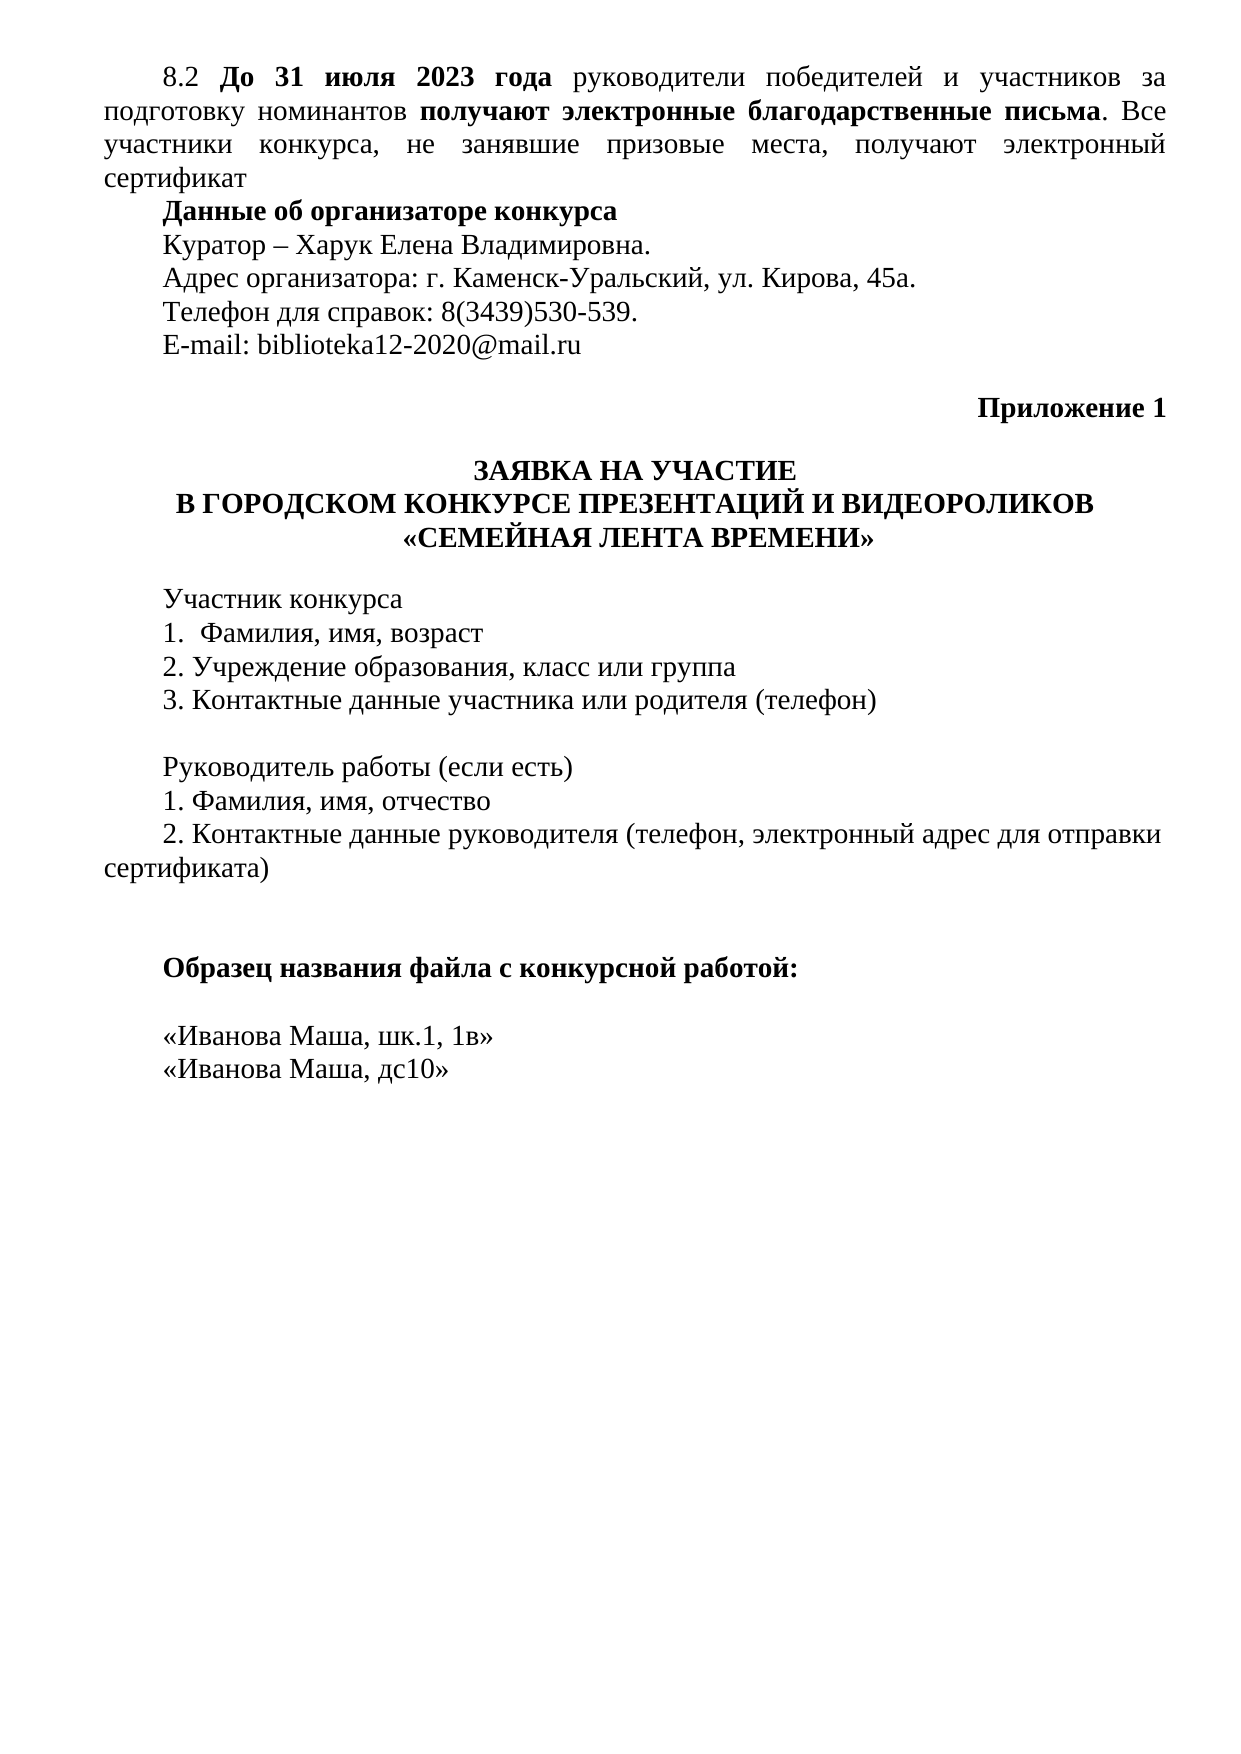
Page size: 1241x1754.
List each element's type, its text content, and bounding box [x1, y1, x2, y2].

text Руководитель работы (если есть) [103, 749, 1167, 783]
text Куратор – Харук Елена Владимировна. [103, 227, 1167, 260]
text «Иванова Маша, дс10» [103, 1051, 1167, 1085]
text «Иванова Маша, шк.1, 1в» [103, 1018, 1167, 1051]
text 3. Контактные данные участника или родителя (телефон) [103, 682, 1167, 716]
text Адрес организатора: г. Каменск-Уральский, ул. Кирова, 45а. [103, 260, 1167, 294]
text Данные об организаторе конкурса [103, 193, 1167, 227]
text «СЕМЕЙНАЯ ЛЕНТА ВРЕМЕНИ» [103, 520, 1167, 553]
text 8.2 До 31 июля 2023 года руководители победителей и участников за подготовку номинантов получают электронные благодарственные письма. Все участники конкурса, не занявшие призовые места, получают электронный сертификат [103, 59, 1167, 193]
text 2. Контактные данные руководителя (телефон, электронный адрес для отправки сертификата) [103, 816, 1167, 883]
text Приложение 1 [103, 390, 1167, 424]
text 1. Фамилия, имя, отчество [103, 783, 1167, 816]
list Фамилия, имя, возраст [162, 615, 1167, 649]
text ЗАЯВКА НА УЧАСТИЕ [103, 453, 1167, 486]
text 2. Учреждение образования, класс или группа [103, 649, 1167, 682]
text В ГОРОДСКОМ КОНКУРСЕ ПРЕЗЕНТАЦИЙ И ВИДЕОРОЛИКОВ [103, 486, 1167, 520]
text Образец названия файла с конкурсной работой: [103, 951, 1167, 984]
text Участник конкурса [103, 582, 1167, 615]
text E-mail: biblioteka12-2020@mail.ru [103, 327, 1167, 361]
text Телефон для справок: 8(3439)530-539. [103, 294, 1167, 327]
